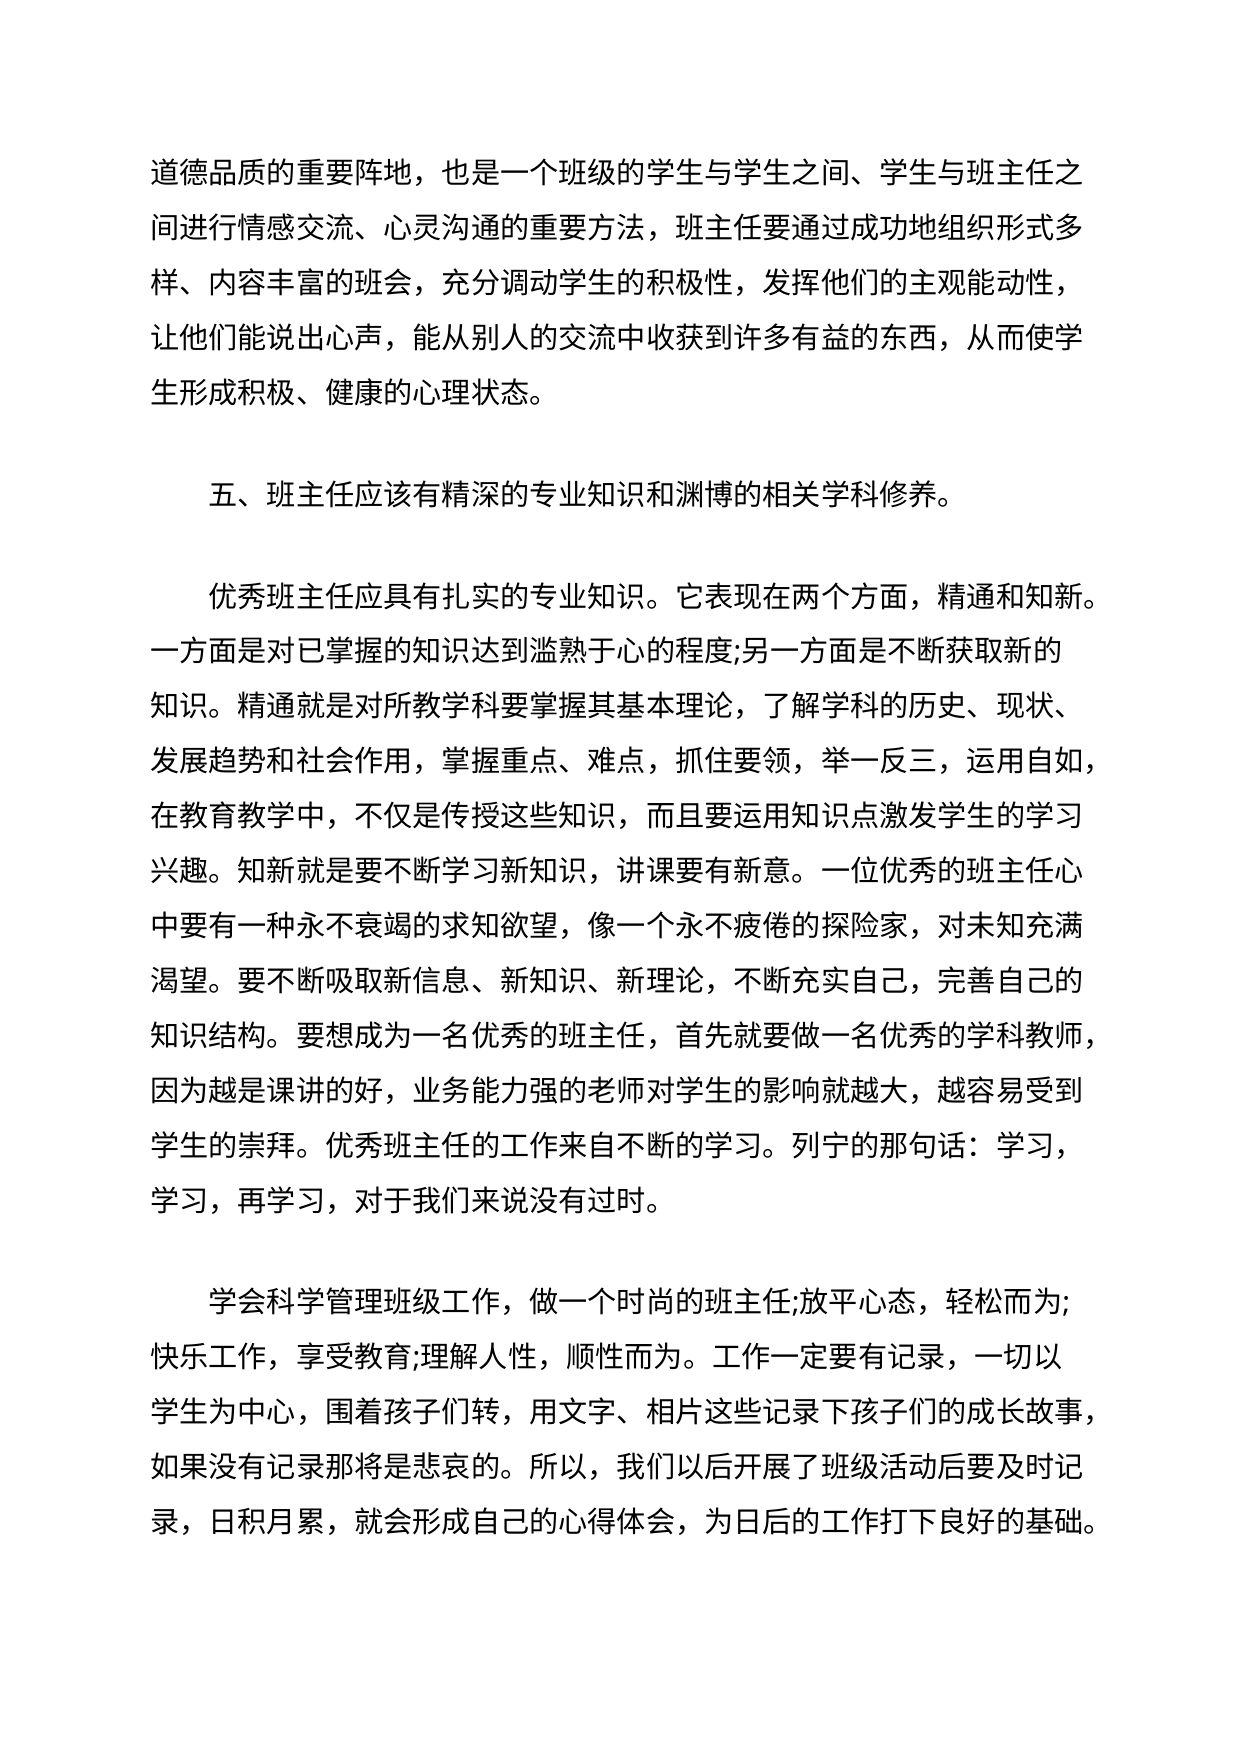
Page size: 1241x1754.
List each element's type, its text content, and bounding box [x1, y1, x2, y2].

text 优秀班主任应具有扎实的专业知识。它表现在两个方面，精通和知新。一方面是对已掌握的知识达到滥熟于心的程度;另一方面是不断获取新的知识。精通就是对所教学科要掌握其基本理论，了解学科的历史、现状、发展趋势和社会作用，掌握重点、难点，抓住要领，举一反三，运用自如，在教育教学中，不仅是传授这些知识，而且要运用知识点激发学生的学习兴趣。知新就是要不断学习新知识，讲课要有新意。一位优秀的班主任心中要有一种永不衰竭的求知欲望，像一个永不疲倦的探险家，对未知充满渴望。要不断吸取新信息、新知识、新理论，不断充实自己，完善自己的知识结构。要想成为一名优秀的班主任，首先就要做一名优秀的学科教师，因为越是课讲的好，业务能力强的老师对学生的影响就越大，越容易受到学生的崇拜。优秀班主任的工作来自不断的学习。列宁的那句话：学习，学习，再学习，对于我们来说没有过时。 [150, 573, 1090, 1219]
text 学会科学管理班级工作，做一个时尚的班主任;放平心态，轻松而为;快乐工作，享受教育;理解人性，顺性而为。工作一定要有记录，一切以学生为中心，围着孩子们转，用文字、相片这些记录下孩子们的成长故事，如果没有记录那将是悲哀的。所以，我们以后开展了班级活动后要及时记录，日积月累，就会形成自己的心得体会，为日后的工作打下良好的基础。 [150, 1279, 1090, 1541]
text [150, 150, 1090, 412]
text 五、班主任应该有精深的专业知识和渊博的相关学科修养。 [150, 471, 1090, 514]
